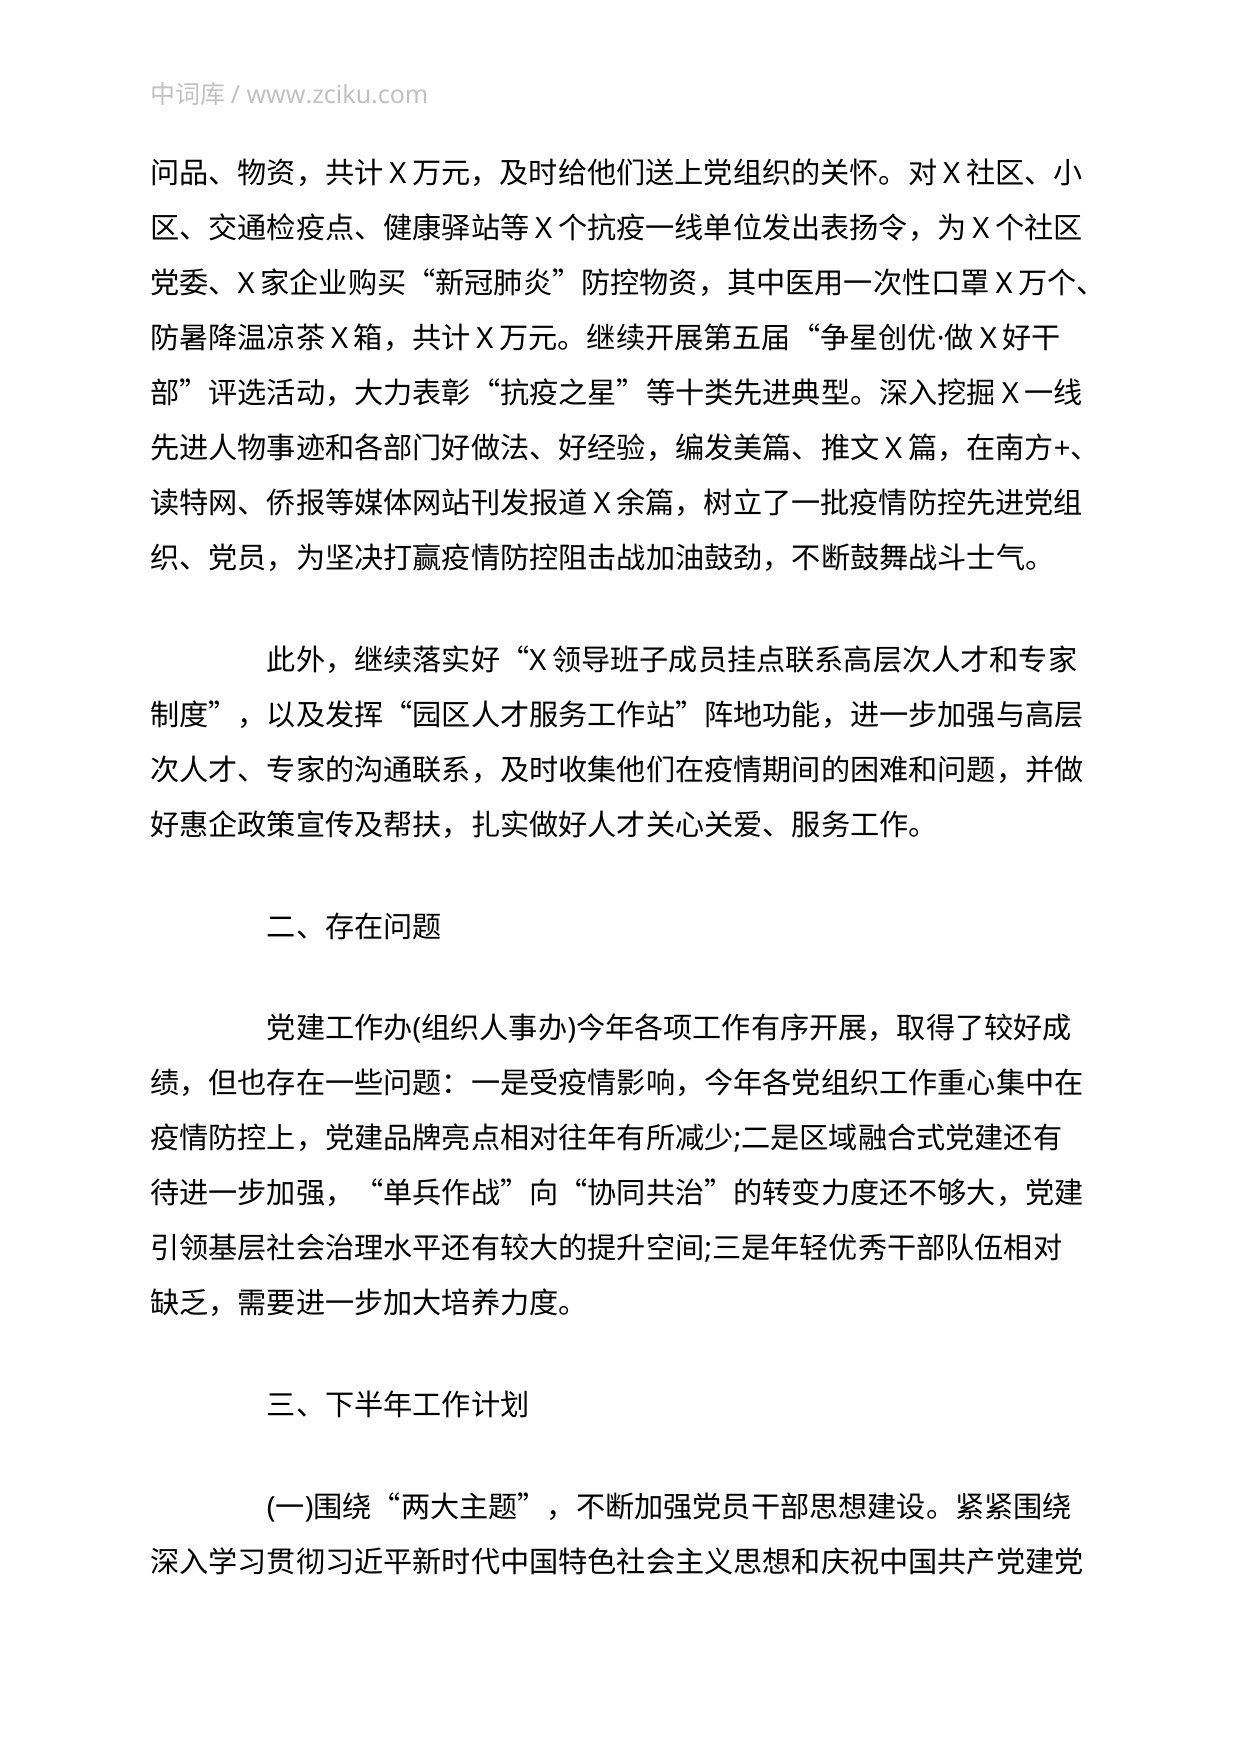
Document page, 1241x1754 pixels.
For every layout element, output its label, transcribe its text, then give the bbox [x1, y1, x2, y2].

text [150, 1483, 1090, 1581]
text 二、存在问题 [150, 903, 1090, 946]
text 三、下半年工作计划 [150, 1382, 1090, 1424]
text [150, 150, 1090, 577]
text 党建工作办(组织人事办)今年各项工作有序开展，取得了较好成绩，但也存在一些问题：一是受疫情影响，今年各党组织工作重心集中在疫情防控上，党建品牌亮点相对往年有所减少;二是区域融合式党建还有待进一步加强，“单兵作战”向“协同共治”的转变力度还不够大，党建引领基层社会治理水平还有较大的提升空间;三是年轻优秀干部队伍相对缺乏，需要进一步加大培养力度。 [150, 1005, 1090, 1322]
text 此外，继续落实好“X领导班子成员挂点联系高层次人才和专家制度”，以及发挥“园区人才服务工作站”阵地功能，进一步加强与高层次人才、专家的沟通联系，及时收集他们在疫情期间的困难和问题，并做好惠企政策宣传及帮扶，扎实做好人才关心关爱、服务工作。 [150, 637, 1090, 844]
